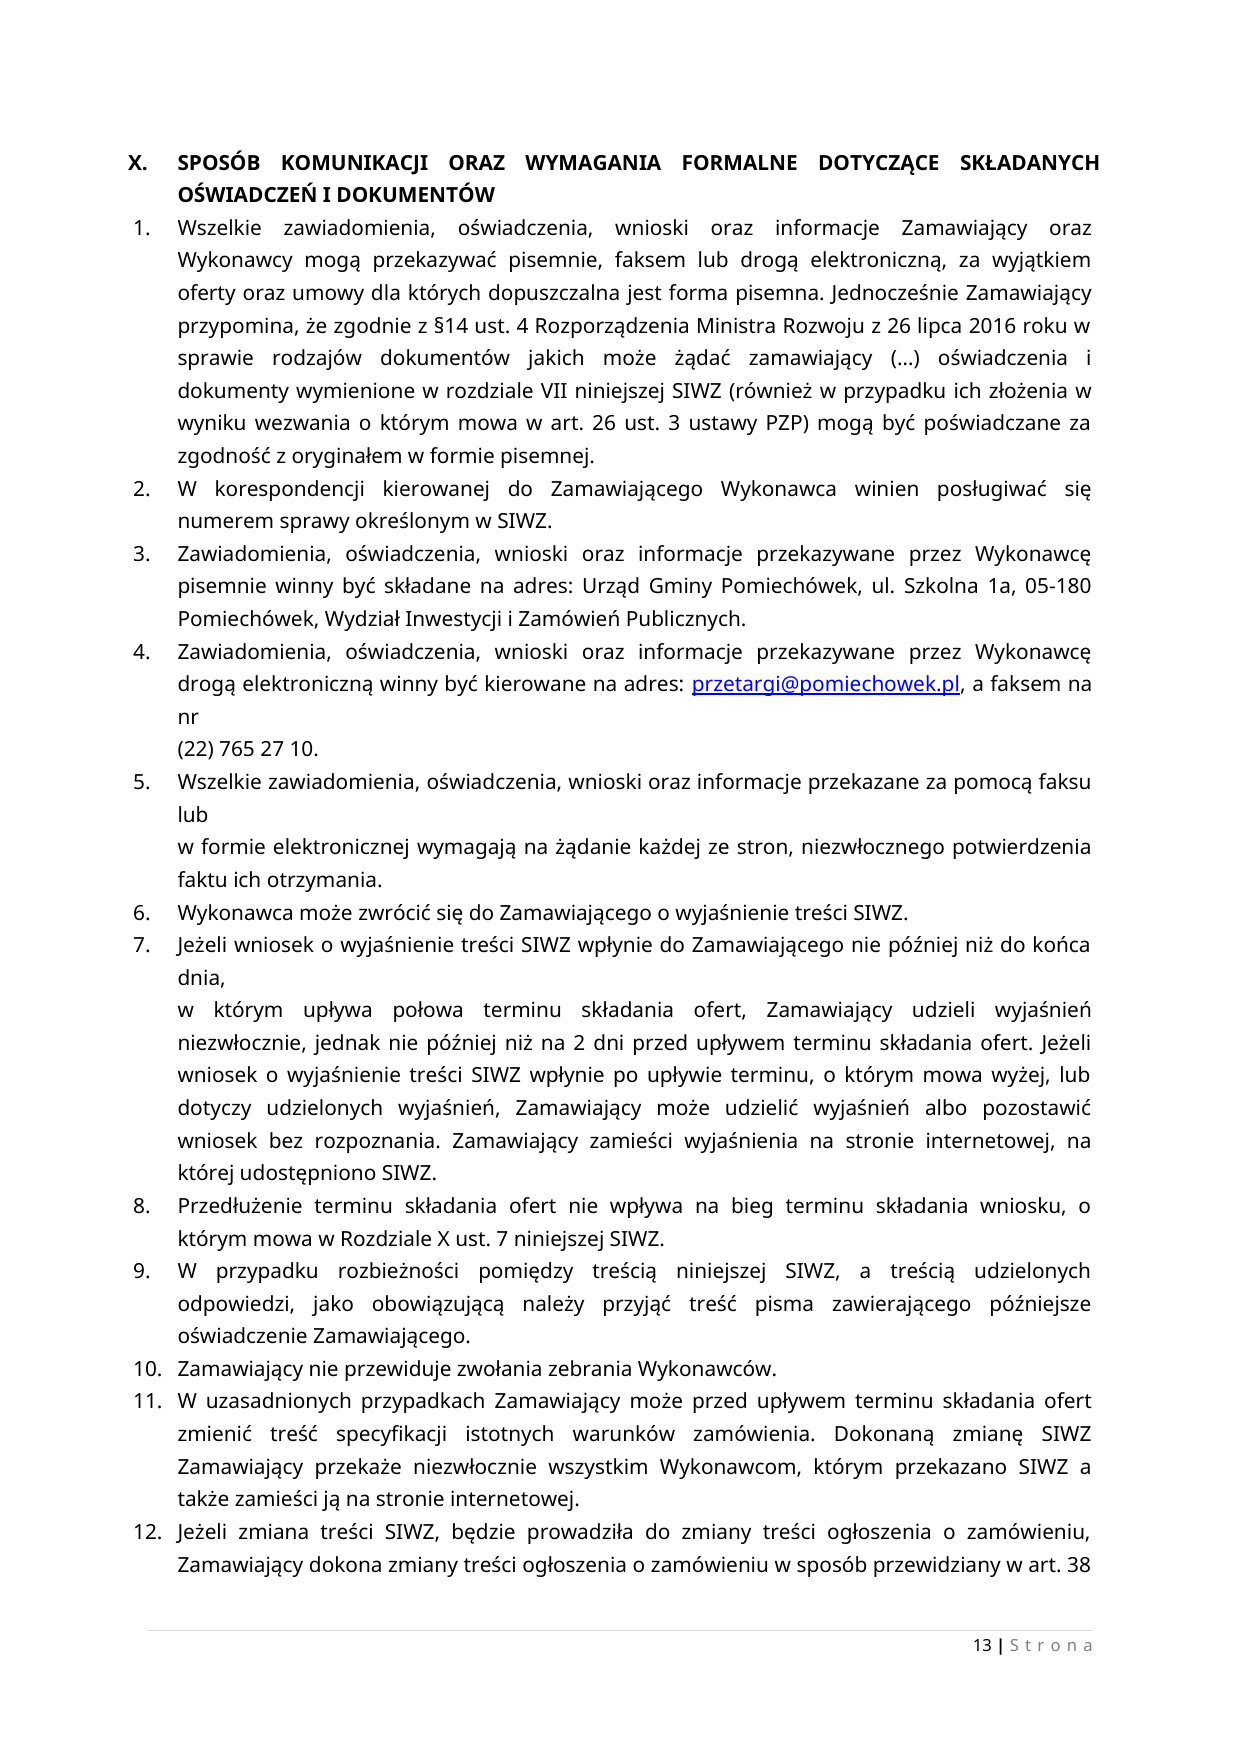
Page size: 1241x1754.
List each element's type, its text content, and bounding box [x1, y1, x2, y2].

list Wszelkie zawiadomienia, oświadczenia, wnioski oraz informacje Zamawiający oraz Wykonawcy mogą przekazywać pisemnie, faksem lub drogą elektroniczną, za wyjątkiem oferty oraz umowy dla których dopuszczalna jest forma pisemna. Jednocześnie Zamawiający przypomina, że zgodnie z §14 ust. 4 Rozporządzenia Ministra Rozwoju z 26 lipca 2016 roku w sprawie rodzajów dokumentów jakich może żądać zamawiający (…) oświadczenia i dokumenty wymienione w rozdziale VII niniejszej SIWZ (również w przypadku ich złożenia w wyniku wezwania o którym mowa w art. 26 ust. 3 ustawy PZP) mogą być poświadczane za zgodność z oryginałem w formie pisemnej. [133, 213, 1092, 469]
list Wszelkie zawiadomienia, oświadczenia, wnioski oraz informacje przekazane za pomocą faksu lub w formie elektronicznej wymagają na żądanie każdej ze stron, niezwłocznego potwierdzenia faktu ich otrzymania. [133, 767, 1092, 893]
list Zawiadomienia, oświadczenia, wnioski oraz informacje przekazywane przez Wykonawcę drogą elektroniczną winny być kierowane na adres: przetargi@pomiechowek.pl, a faksem na nr (22) 765 27 10. [133, 637, 1092, 763]
list SPOSÓB KOMUNIKACJI ORAZ WYMAGANIA FORMALNE DOTYCZĄCE SKŁADANYCH OŚWIADCZEŃ I DOKUMENTÓW [148, 148, 1101, 209]
list Zamawiający nie przewiduje zwołania zebrania Wykonawców. [133, 1354, 1092, 1382]
list Zawiadomienia, oświadczenia, wnioski oraz informacje przekazywane przez Wykonawcę pisemnie winny być składane na adres: Urząd Gminy Pomiechówek, ul. Szkolna 1a, 05-180 Pomiechówek, Wydział Inwestycji i Zamówień Publicznych. [133, 539, 1092, 633]
list W korespondencji kierowanej do Zamawiającego Wykonawca winien posługiwać się numerem sprawy określonym w SIWZ. [133, 474, 1092, 535]
list W przypadku rozbieżności pomiędzy treścią niniejszej SIWZ, a treścią udzielonych odpowiedzi, jako obowiązującą należy przyjąć treść pisma zawierającego późniejsze oświadczenie Zamawiającego. [133, 1256, 1092, 1350]
list Przedłużenie terminu składania ofert nie wpływa na bieg terminu składania wniosku, o którym mowa w Rozdziale X ust. 7 niniejszej SIWZ. [133, 1191, 1092, 1252]
list Wykonawca może zwrócić się do Zamawiającego o wyjaśnienie treści SIWZ. [133, 898, 1092, 926]
list W uzasadnionych przypadkach Zamawiający może przed upływem terminu składania ofert zmienić treść specyfikacji istotnych warunków zamówienia. Dokonaną zmianę SIWZ Zamawiający przekaże niezwłocznie wszystkim Wykonawcom, którym przekazano SIWZ a także zamieści ją na stronie internetowej. [133, 1387, 1092, 1513]
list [133, 1517, 1092, 1578]
list Jeżeli wniosek o wyjaśnienie treści SIWZ wpłynie do Zamawiającego nie później niż do końca dnia, w którym upływa połowa terminu składania ofert, Zamawiający udzieli wyjaśnień niezwłocznie, jednak nie później niż na 2 dni przed upływem terminu składania ofert. Jeżeli wniosek o wyjaśnienie treści SIWZ wpłynie po upływie terminu, o którym mowa wyżej, lub dotyczy udzielonych wyjaśnień, Zamawiający może udzielić wyjaśnień albo pozostawić wniosek bez rozpoznania. Zamawiający zamieści wyjaśnienia na stronie internetowej, na której udostępniono SIWZ. [133, 930, 1092, 1187]
